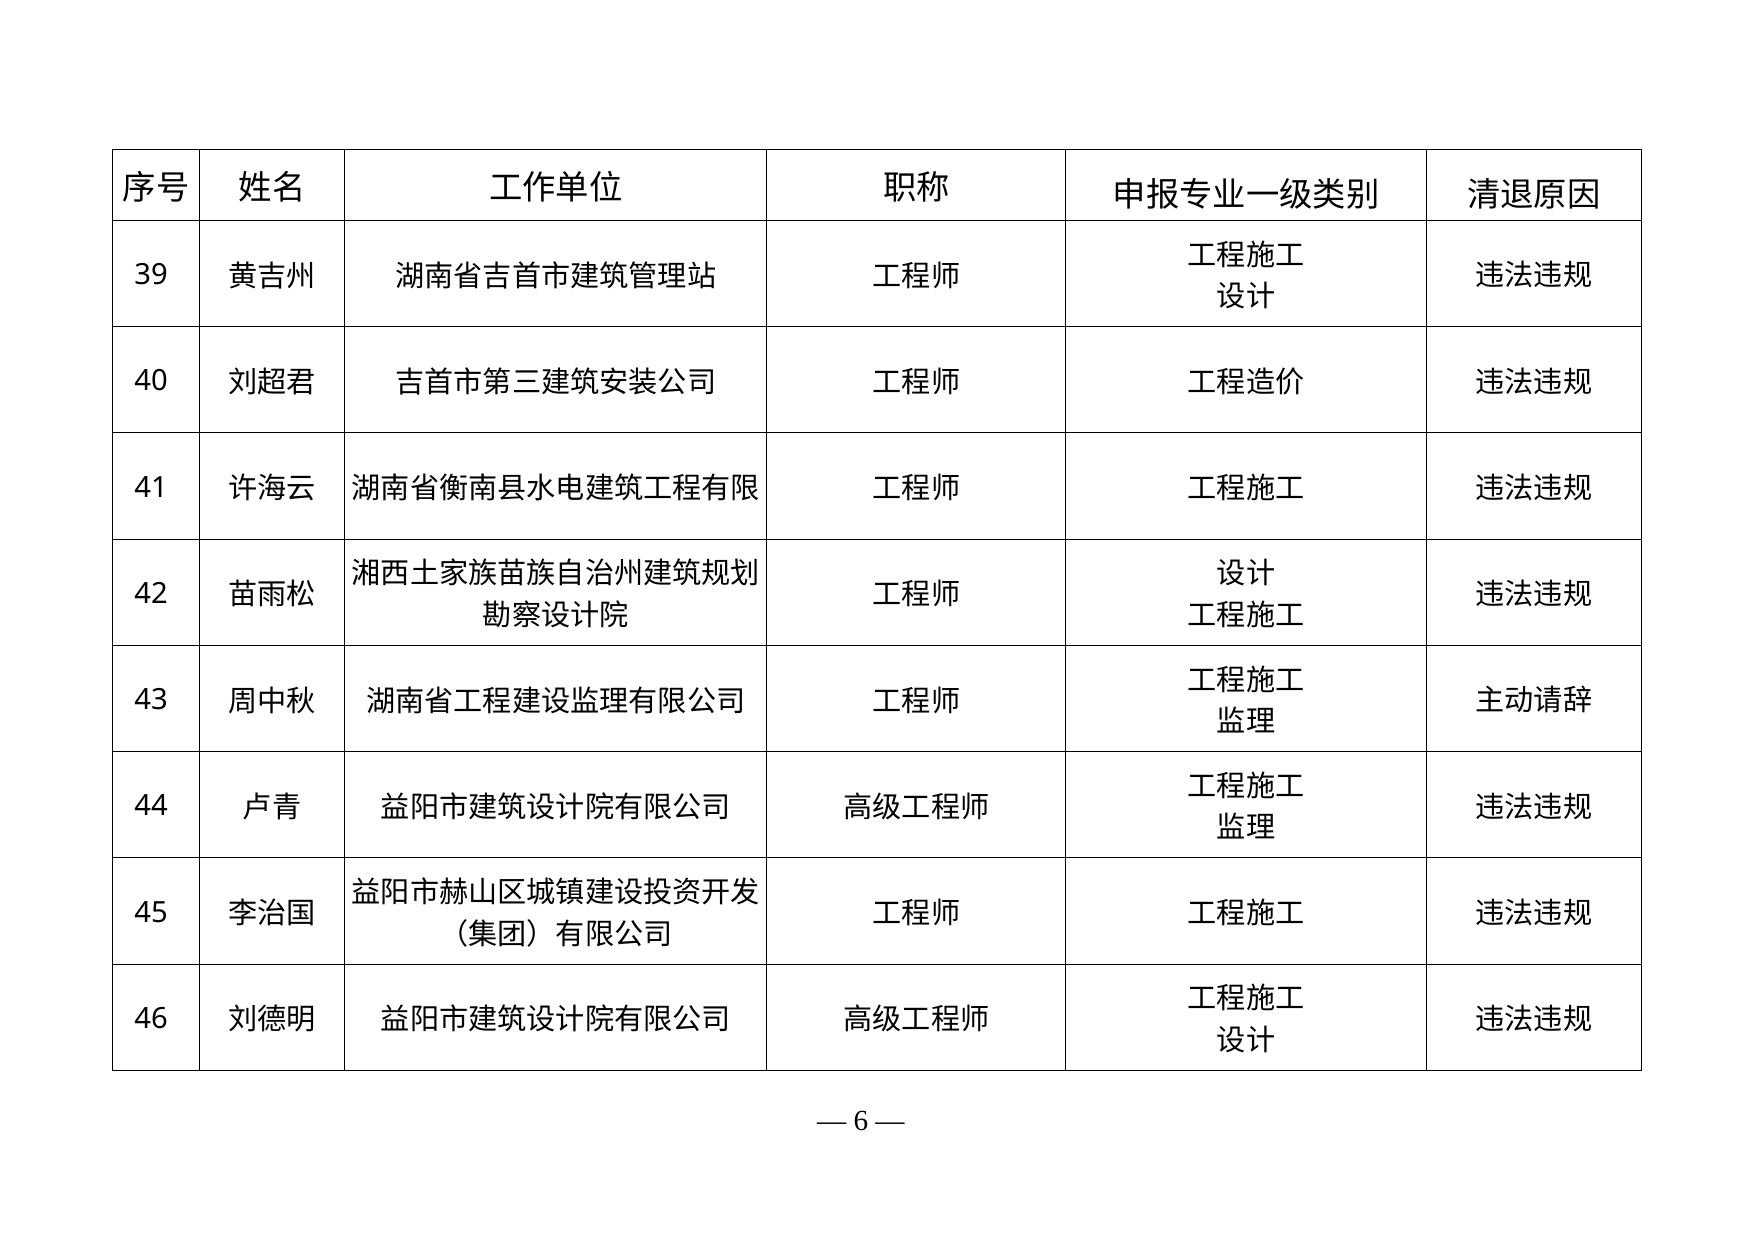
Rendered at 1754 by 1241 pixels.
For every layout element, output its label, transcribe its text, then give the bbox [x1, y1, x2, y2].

table_cell 工程施工 [1066, 858, 1426, 963]
table_cell 湖南省吉首市建筑管理站 [345, 221, 766, 326]
table_cell 工程师 [767, 433, 1065, 538]
table_cell [113, 540, 199, 645]
table_cell [113, 965, 199, 1070]
table_cell 违法违规 [1427, 965, 1641, 1070]
table_header 姓名 [200, 150, 344, 220]
table_header 申报专业一级类别 [1066, 150, 1426, 220]
table_cell 高级工程师 [767, 965, 1065, 1070]
table_cell 设计 工程施工 [1066, 540, 1426, 645]
table_cell 益阳市建筑设计院有限公司 [345, 965, 766, 1070]
table_cell 工程造价 [1066, 327, 1426, 432]
table_cell 许海云 [200, 433, 344, 538]
table_cell 工程施工 设计 [1066, 965, 1426, 1070]
table_cell [113, 327, 199, 432]
table_cell [113, 646, 199, 751]
table_cell 工程师 [767, 221, 1065, 326]
table_cell 李治国 [200, 858, 344, 963]
table_header 职称 [767, 150, 1065, 220]
table_cell 刘德明 [200, 965, 344, 1070]
table_cell 工程师 [767, 327, 1065, 432]
table_cell 刘超君 [200, 327, 344, 432]
table_cell 违法违规 [1427, 752, 1641, 857]
table_header 工作单位 [345, 150, 766, 220]
table_cell 违法违规 [1427, 858, 1641, 963]
table_cell 工程师 [767, 646, 1065, 751]
table_cell 湖南省衡南县水电建筑工程有限 [345, 433, 766, 538]
table_cell [113, 858, 199, 963]
table_cell 工程施工 监理 [1066, 646, 1426, 751]
table_cell 工程施工 监理 [1066, 752, 1426, 857]
table_cell 违法违规 [1427, 540, 1641, 645]
table_cell 黄吉州 [200, 221, 344, 326]
table_cell 违法违规 [1427, 433, 1641, 538]
table_cell 主动请辞 [1427, 646, 1641, 751]
table_cell 益阳市赫山区城镇建设投资开发（集团）有限公司 [345, 858, 766, 963]
table_cell 吉首市第三建筑安装公司 [345, 327, 766, 432]
table_cell 违法违规 [1427, 327, 1641, 432]
table_cell 工程师 [767, 540, 1065, 645]
table_cell [113, 221, 199, 326]
table_cell 湖南省工程建设监理有限公司 [345, 646, 766, 751]
table_cell 周中秋 [200, 646, 344, 751]
table_cell 卢青 [200, 752, 344, 857]
table_cell 工程师 [767, 858, 1065, 963]
table_cell [113, 433, 199, 538]
table_header 序号 [113, 150, 199, 220]
table_header 清退原因 [1427, 150, 1641, 220]
table_cell [113, 752, 199, 857]
table_cell 益阳市建筑设计院有限公司 [345, 752, 766, 857]
table_cell 湘西土家族苗族自治州建筑规划勘察设计院 [345, 540, 766, 645]
table_cell 工程施工 [1066, 433, 1426, 538]
table_cell 违法违规 [1427, 221, 1641, 326]
table_cell 工程施工 设计 [1066, 221, 1426, 326]
table_cell 苗雨松 [200, 540, 344, 645]
table_cell 高级工程师 [767, 752, 1065, 857]
